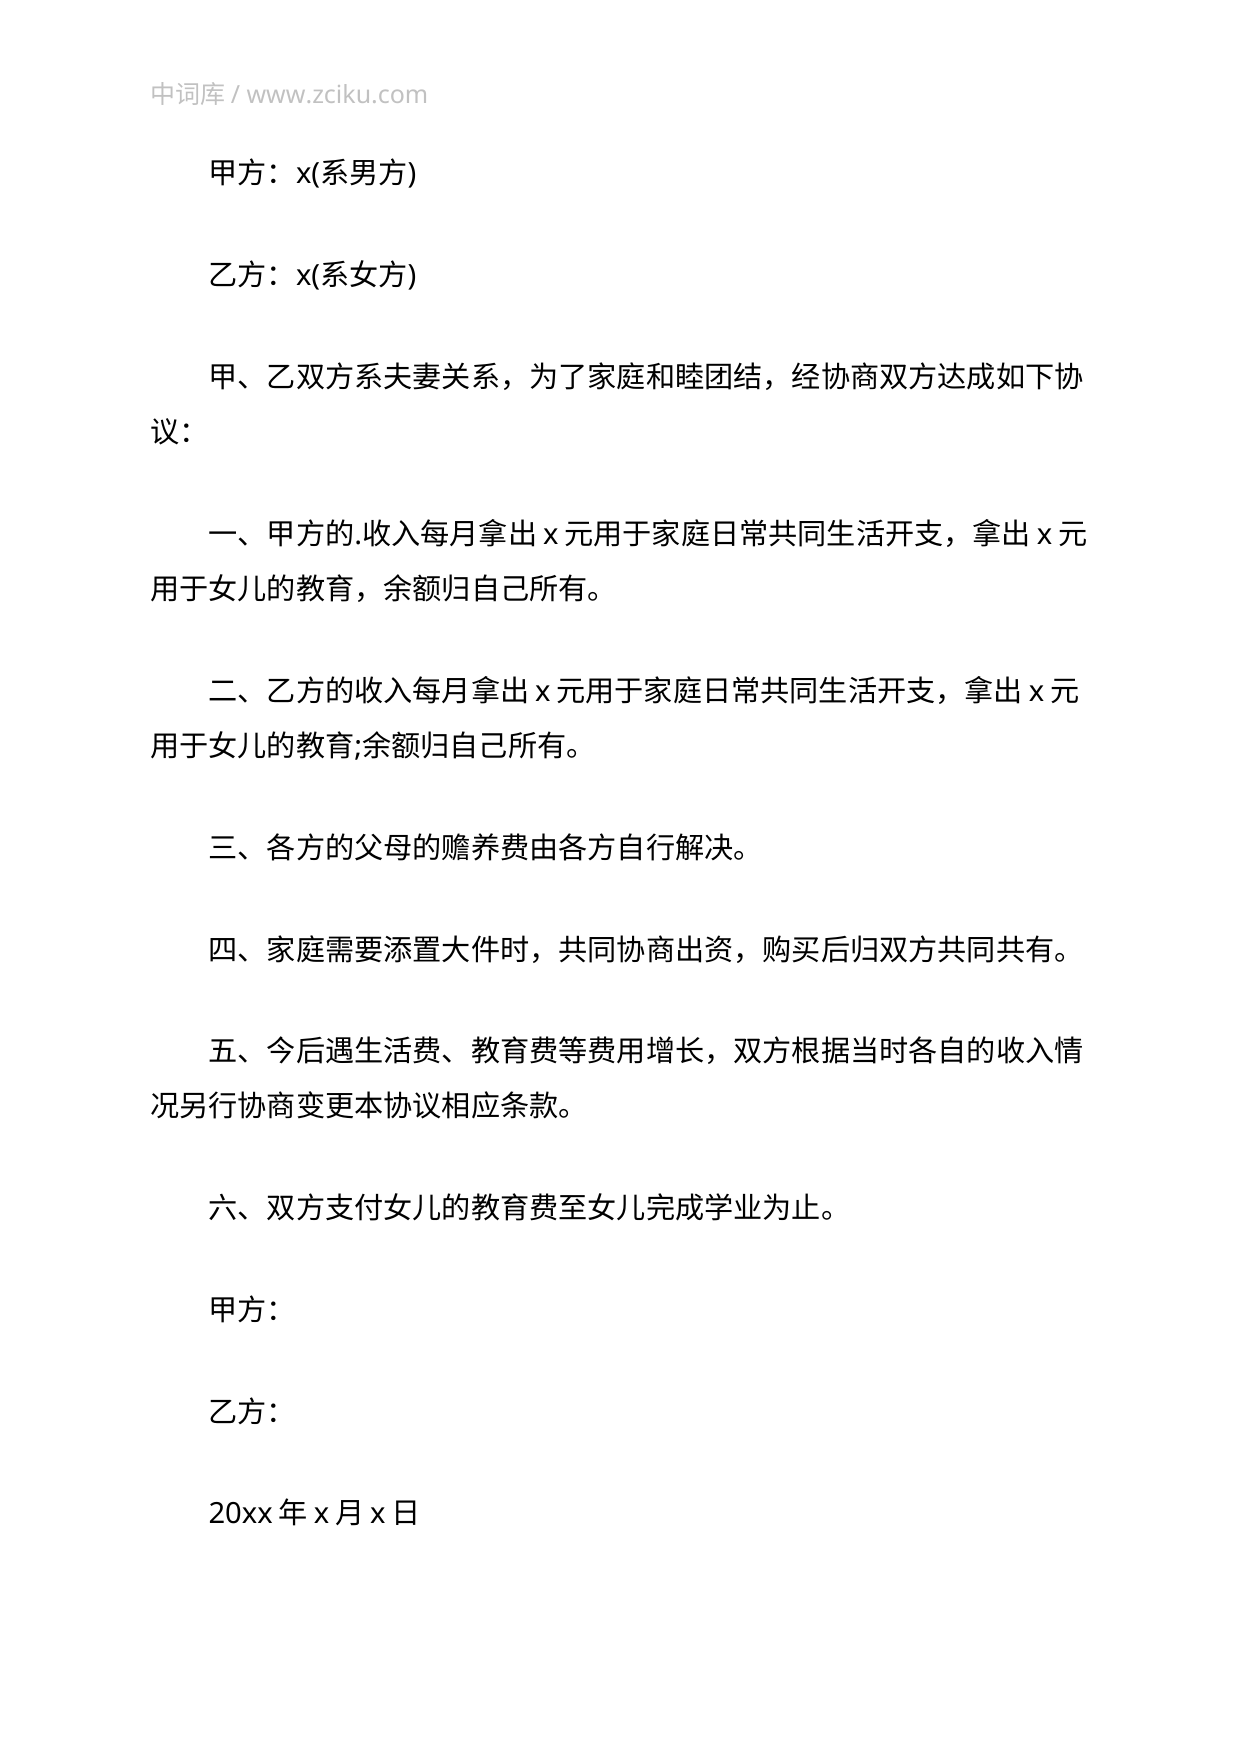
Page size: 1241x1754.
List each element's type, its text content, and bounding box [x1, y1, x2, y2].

text 三、各方的父母的赡养费由各方自行解决。 [150, 824, 1090, 867]
text 一、甲方的.收入每月拿出x元用于家庭日常共同生活开支，拿出x元用于女儿的教育，余额归自己所有。 [150, 511, 1090, 608]
text 20xx年x月x日 [150, 1490, 1090, 1532]
text 甲、乙双方系夫妻关系，为了家庭和睦团结，经协商双方达成如下协议： [150, 354, 1090, 451]
text 乙方：x(系女方) [150, 252, 1090, 294]
text 六、双方支付女儿的教育费至女儿完成学业为止。 [150, 1184, 1090, 1227]
text 乙方： [150, 1388, 1090, 1430]
text 四、家庭需要添置大件时，共同协商出资，购买后归双方共同共有。 [150, 926, 1090, 968]
text 甲方： [150, 1286, 1090, 1329]
text 甲方：x(系男方) [150, 150, 1090, 192]
text 五、今后遇生活费、教育费等费用增长，双方根据当时各自的收入情况另行协商变更本协议相应条款。 [150, 1028, 1090, 1125]
text 二、乙方的收入每月拿出x元用于家庭日常共同生活开支，拿出x元用于女儿的教育;余额归自己所有。 [150, 667, 1090, 765]
